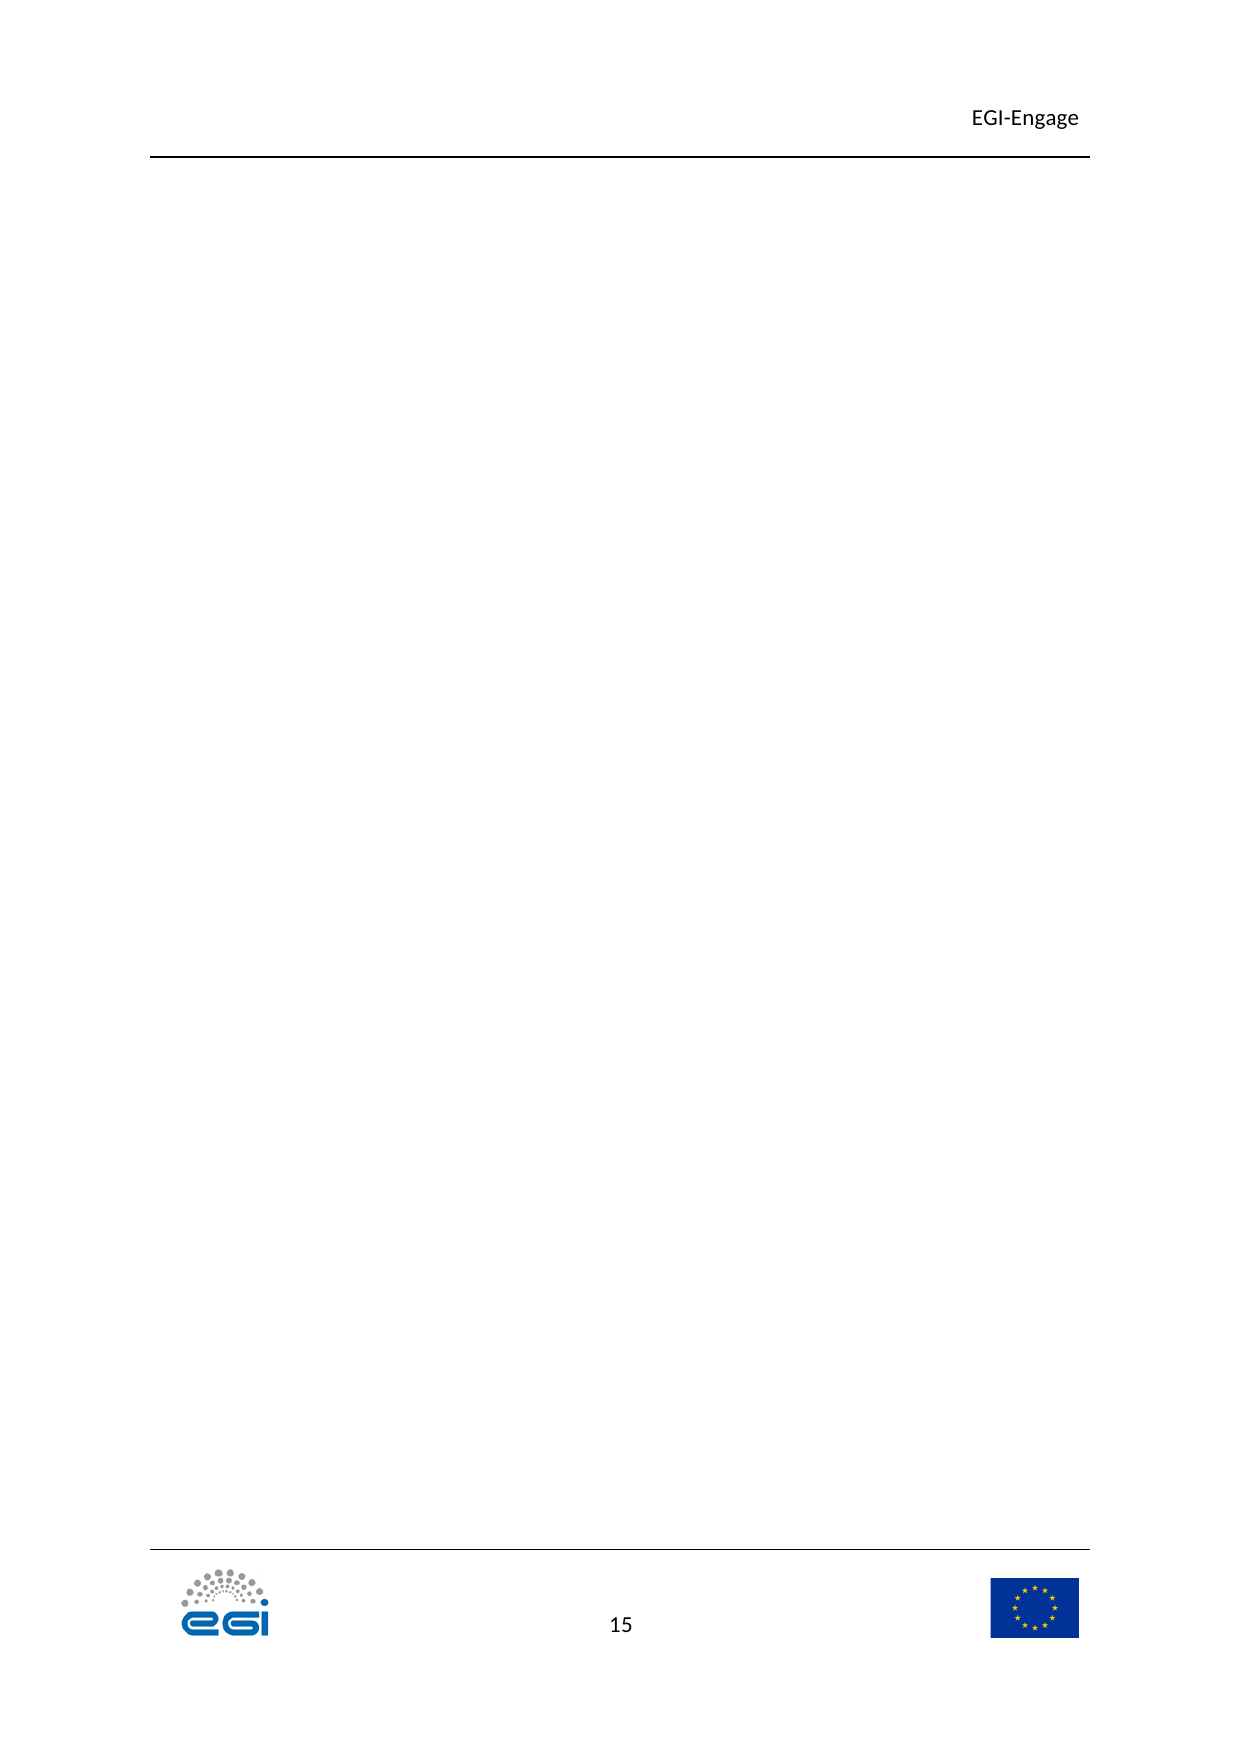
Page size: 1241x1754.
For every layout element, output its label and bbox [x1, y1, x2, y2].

picture [990, 1578, 1079, 1638]
picture [161, 1567, 287, 1638]
